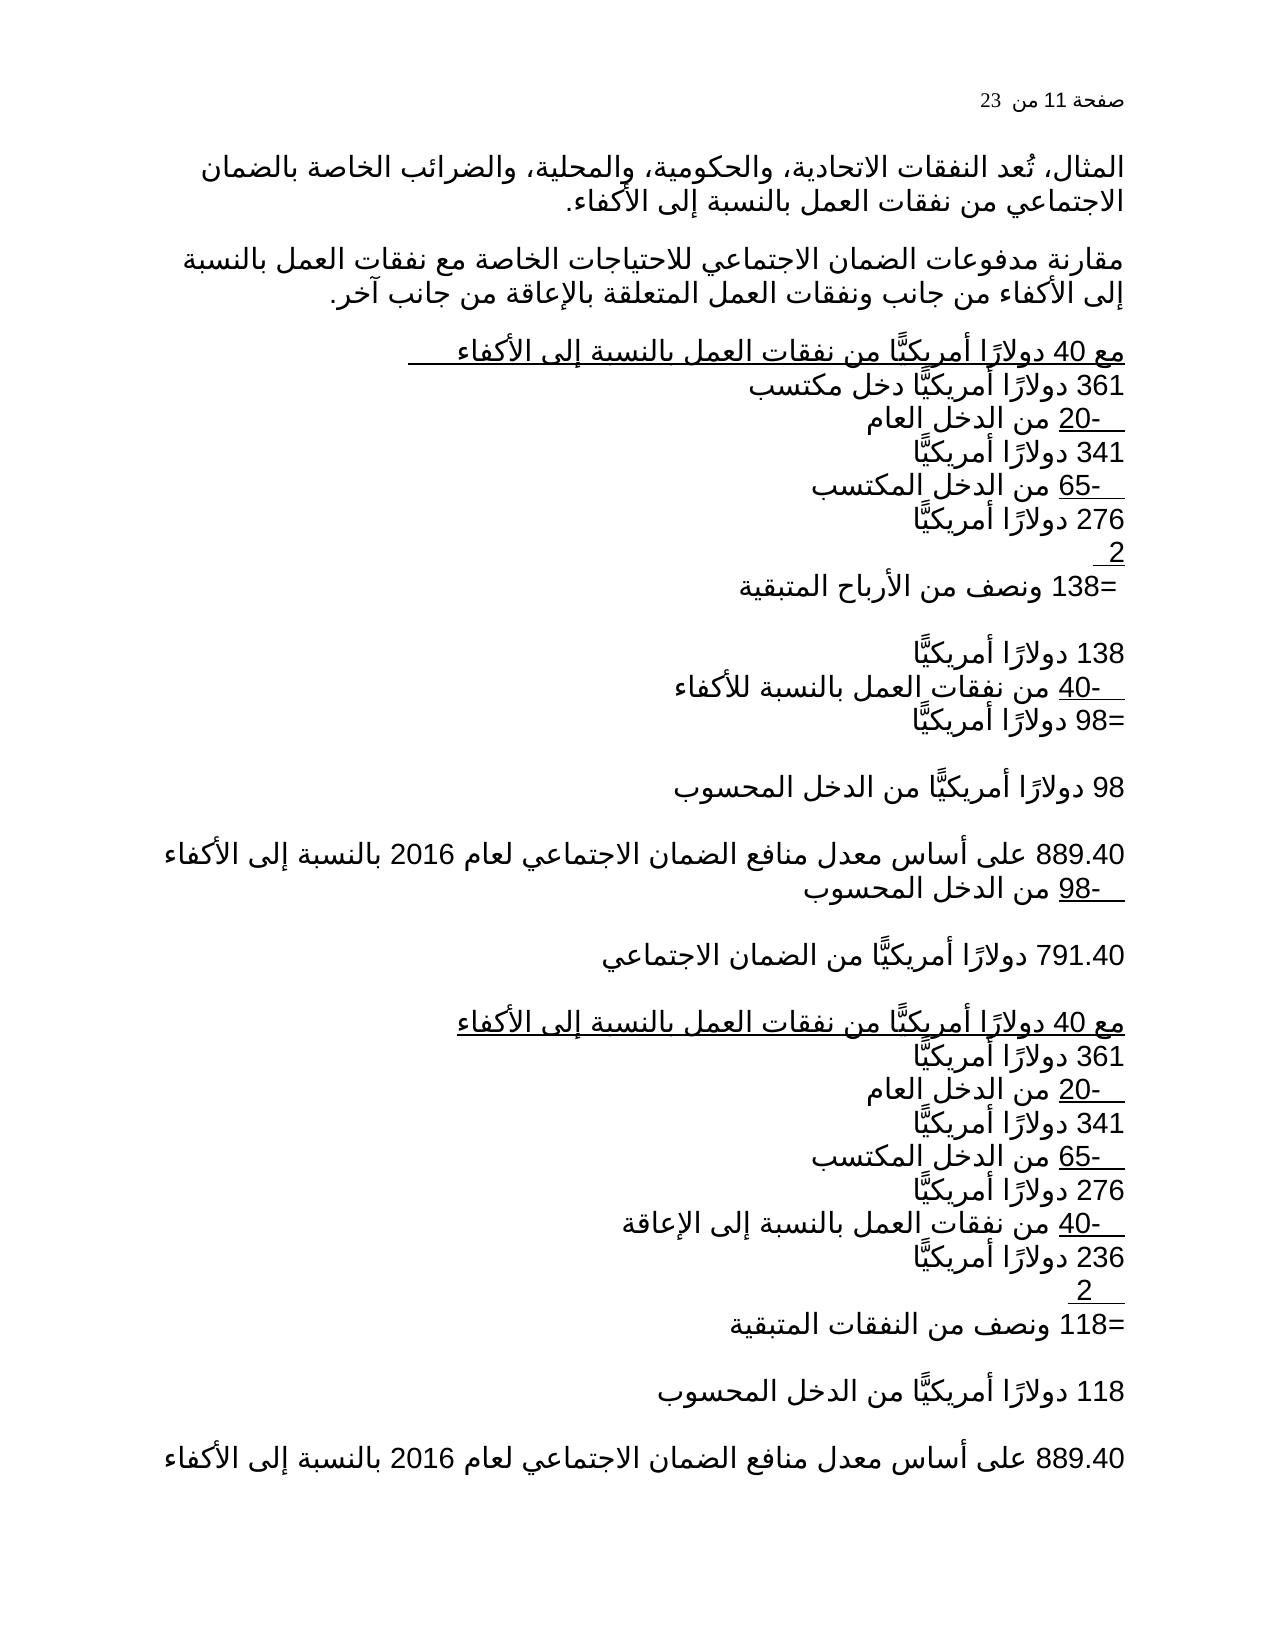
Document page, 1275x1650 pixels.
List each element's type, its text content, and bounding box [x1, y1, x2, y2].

text 276 دولارًا أمريكيًّا [150, 502, 1125, 535]
text مقارنة مدفوعات الضمان الاجتماعي للاحتياجات الخاصة مع نفقات العمل بالنسبة إلى الأكفاء من جانب ونفقات العمل المتعلقة بالإعاقة من جانب آخر. [150, 242, 1125, 309]
text مع 40 دولارًا أمريكيًّا من نفقات العمل بالنسبة إلى الأكفاء [150, 334, 1125, 368]
text =138 ونصف من الأرباح المتبقية [150, 569, 1125, 602]
text 361 دولارًا أمريكيًّا [150, 1038, 1125, 1072]
text 2 [150, 1273, 1125, 1307]
text -40 من نفقات العمل بالنسبة إلى الإعاقة [150, 1206, 1125, 1240]
text 2 [150, 535, 1125, 569]
text 138 دولارًا أمريكيًّا [150, 636, 1125, 669]
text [150, 150, 1125, 217]
text -65 من الدخل المكتسب [150, 468, 1125, 502]
text 889.40 على أساس معدل منافع الضمان الاجتماعي لعام 2016 بالنسبة إلى الأكفاء [150, 1441, 1125, 1474]
text 341 دولارًا أمريكيًّا [150, 1106, 1125, 1139]
text 236 دولارًا أمريكيًّا [150, 1240, 1125, 1273]
text =98 دولارًا أمريكيًّا [150, 703, 1125, 737]
text -20 من الدخل العام [150, 1072, 1125, 1106]
text 361 دولارًا أمريكيًّا دخل مكتسب [150, 368, 1125, 401]
text 889.40 على أساس معدل منافع الضمان الاجتماعي لعام 2016 بالنسبة إلى الأكفاء [150, 837, 1125, 871]
text 276 دولارًا أمريكيًّا [150, 1173, 1125, 1206]
text 118 دولارًا أمريكيًّا من الدخل المحسوب [150, 1374, 1125, 1407]
text 341 دولارًا أمريكيًّا [150, 435, 1125, 468]
text -65 من الدخل المكتسب [150, 1139, 1125, 1173]
text مع 40 دولارًا أمريكيًّا من نفقات العمل بالنسبة إلى الأكفاء [150, 1005, 1125, 1038]
text =118 ونصف من النفقات المتبقية [150, 1307, 1125, 1340]
text -20 من الدخل العام [150, 401, 1125, 435]
text -40 من نفقات العمل بالنسبة للأكفاء [150, 669, 1125, 703]
text -98 من الدخل المحسوب [150, 871, 1125, 904]
text 791.40 دولارًا أمريكيًّا من الضمان الاجتماعي [150, 938, 1125, 971]
text 98 دولارًا أمريكيًّا من الدخل المحسوب [150, 770, 1125, 804]
